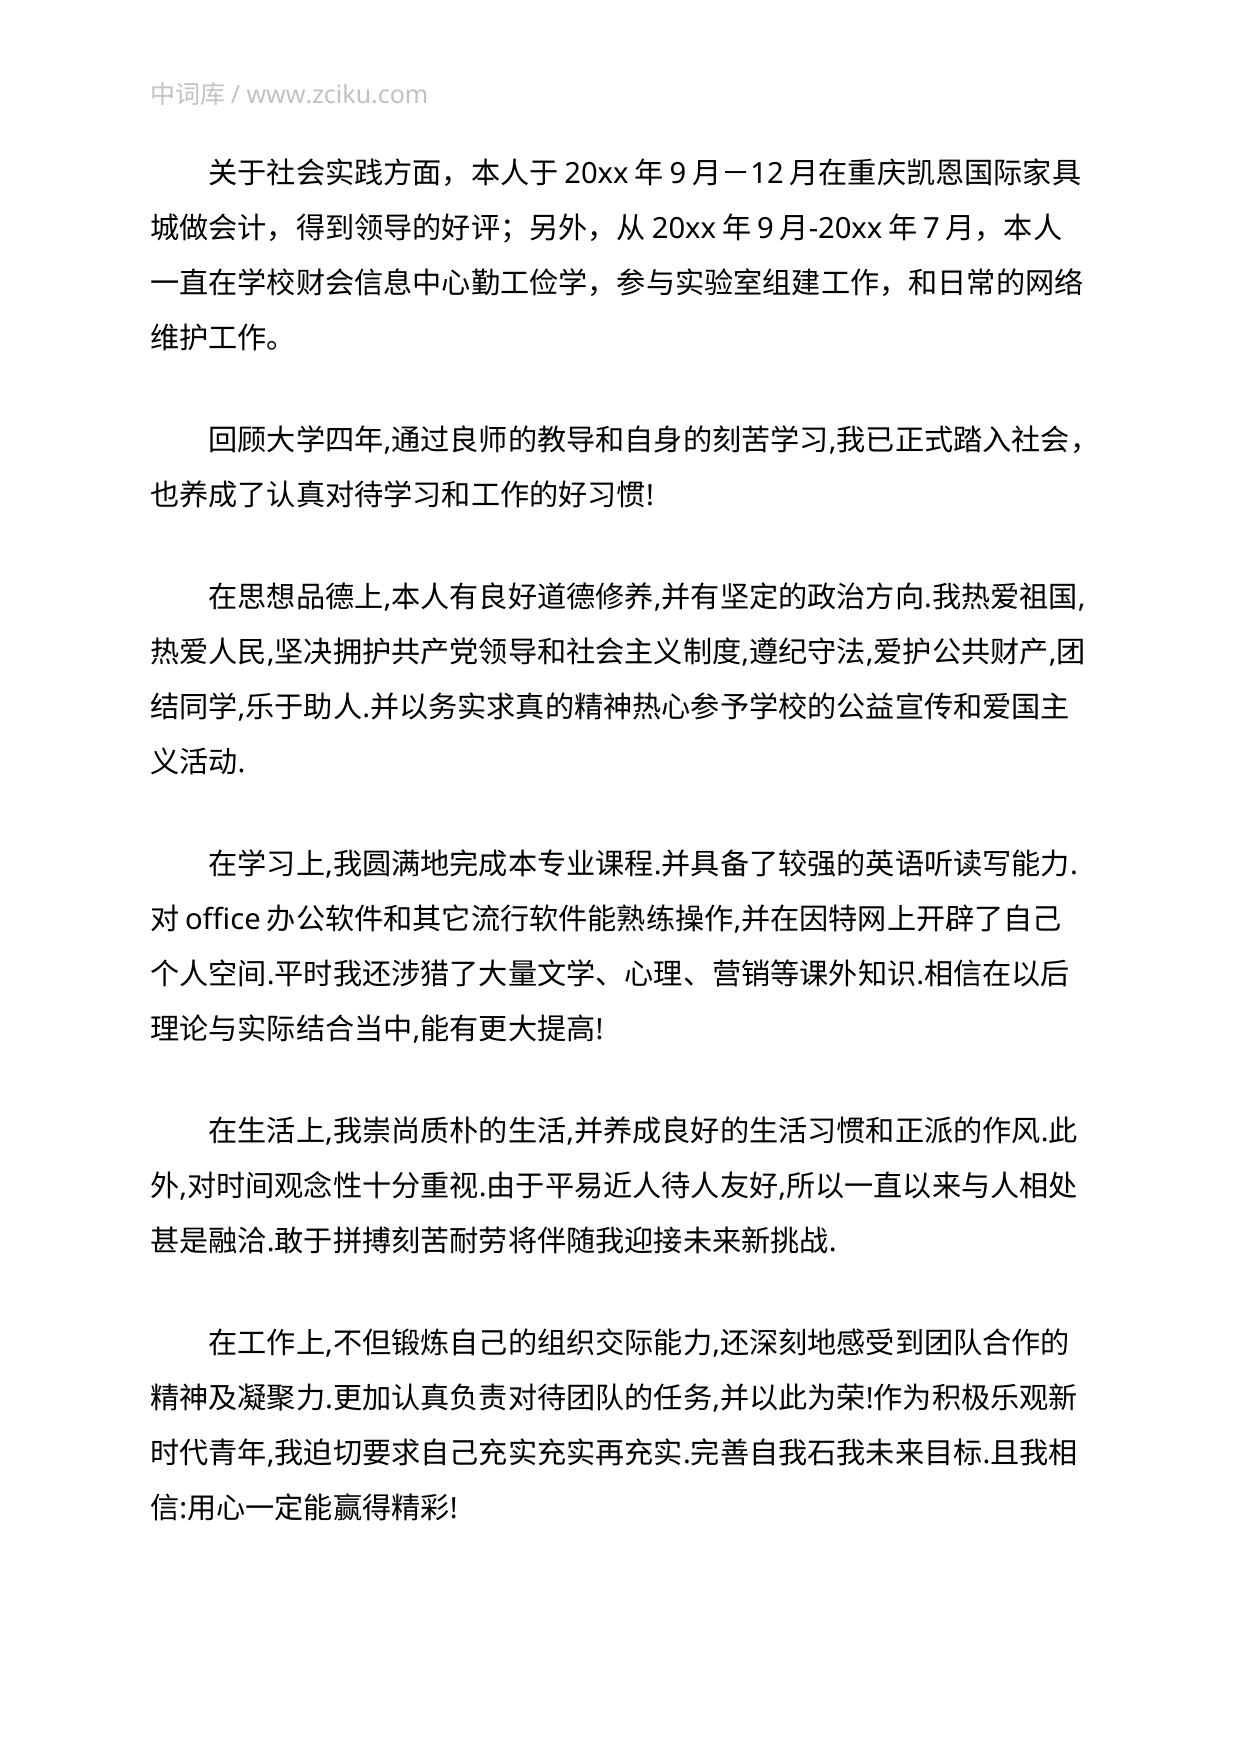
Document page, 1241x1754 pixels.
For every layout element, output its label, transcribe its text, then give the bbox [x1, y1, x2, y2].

text 在工作上,不但锻炼自己的组织交际能力,还深刻地感受到团队合作的精神及凝聚力.更加认真负责对待团队的任务,并以此为荣!作为积极乐观新时代青年,我迫切要求自己充实充实再充实.完善自我石我未来目标.且我相信:用心一定能赢得精彩! [150, 1319, 1090, 1527]
text 在思想品德上,本人有良好道德修养,并有坚定的政治方向.我热爱祖国,热爱人民,坚决拥护共产党领导和社会主义制度,遵纪守法,爱护公共财产,团结同学,乐于助人.并以务实求真的精神热心参予学校的公益宣传和爱国主义活动. [150, 574, 1090, 781]
text 在生活上,我崇尚质朴的生活,并养成良好的生活习惯和正派的作风.此外,对时间观念性十分重视.由于平易近人待人友好,所以一直以来与人相处甚是融洽.敢于拼搏刻苦耐劳将伴随我迎接未来新挑战. [150, 1108, 1090, 1260]
text 在学习上,我圆满地完成本专业课程.并具备了较强的英语听读写能力.对office办公软件和其它流行软件能熟练操作,并在因特网上开辟了自己个人空间.平时我还涉猎了大量文学、心理、营销等课外知识.相信在以后理论与实际结合当中,能有更大提高! [150, 841, 1090, 1048]
text 回顾大学四年,通过良师的教导和自身的刻苦学习,我已正式踏入社会，也养成了认真对待学习和工作的好习惯! [150, 417, 1090, 514]
text 关于社会实践方面，本人于20xx年9月－12月在重庆凯恩国际家具城做会计，得到领导的好评；另外，从20xx年9月-20xx年7月，本人一直在学校财会信息中心勤工俭学，参与实验室组建工作，和日常的网络维护工作。 [150, 150, 1090, 357]
